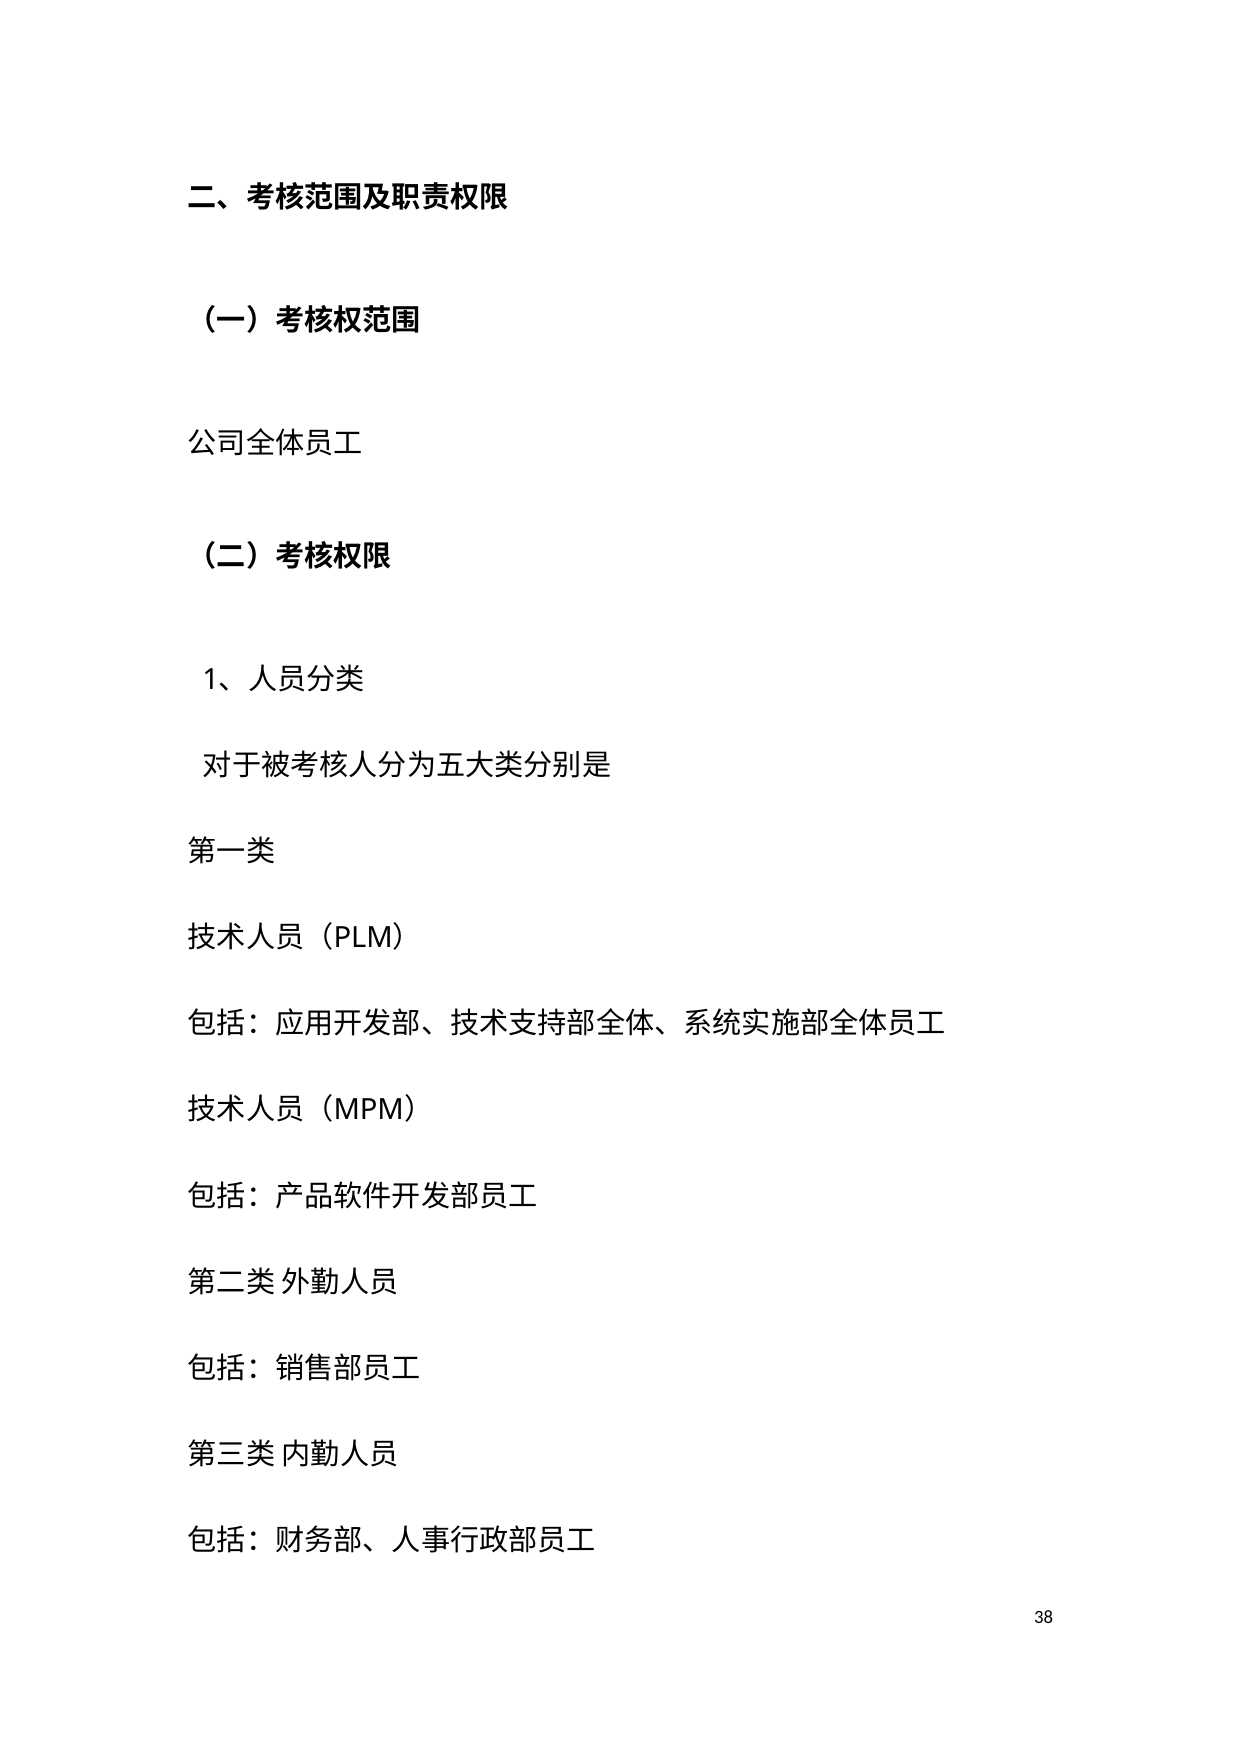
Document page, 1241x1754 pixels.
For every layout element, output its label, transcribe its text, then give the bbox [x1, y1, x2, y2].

text 包括：销售部员工 [187, 1333, 1053, 1398]
text 包括：应用开发部、技术支持部全体、系统实施部全体员工 [187, 988, 1053, 1053]
subtitle （二）考核权限 [187, 521, 1053, 586]
subtitle （一）考核权范围 [187, 285, 1053, 350]
text 1、人员分类 [187, 644, 1053, 709]
text 公司全体员工 [187, 408, 1053, 473]
text 技术人员（PLM） [187, 902, 1053, 967]
text 第二类 外勤人员 [187, 1247, 1053, 1312]
text 包括：产品软件开发部员工 [187, 1161, 1053, 1226]
text 对于被考核人分为五大类分别是 [187, 730, 1053, 795]
text 包括：财务部、人事行政部员工 [187, 1505, 1053, 1570]
subtitle 二、考核范围及职责权限 [187, 162, 1053, 227]
text 第三类 内勤人员 [187, 1419, 1053, 1484]
text 第一类 [187, 816, 1053, 881]
text 技术人员（MPM） [187, 1075, 1053, 1140]
